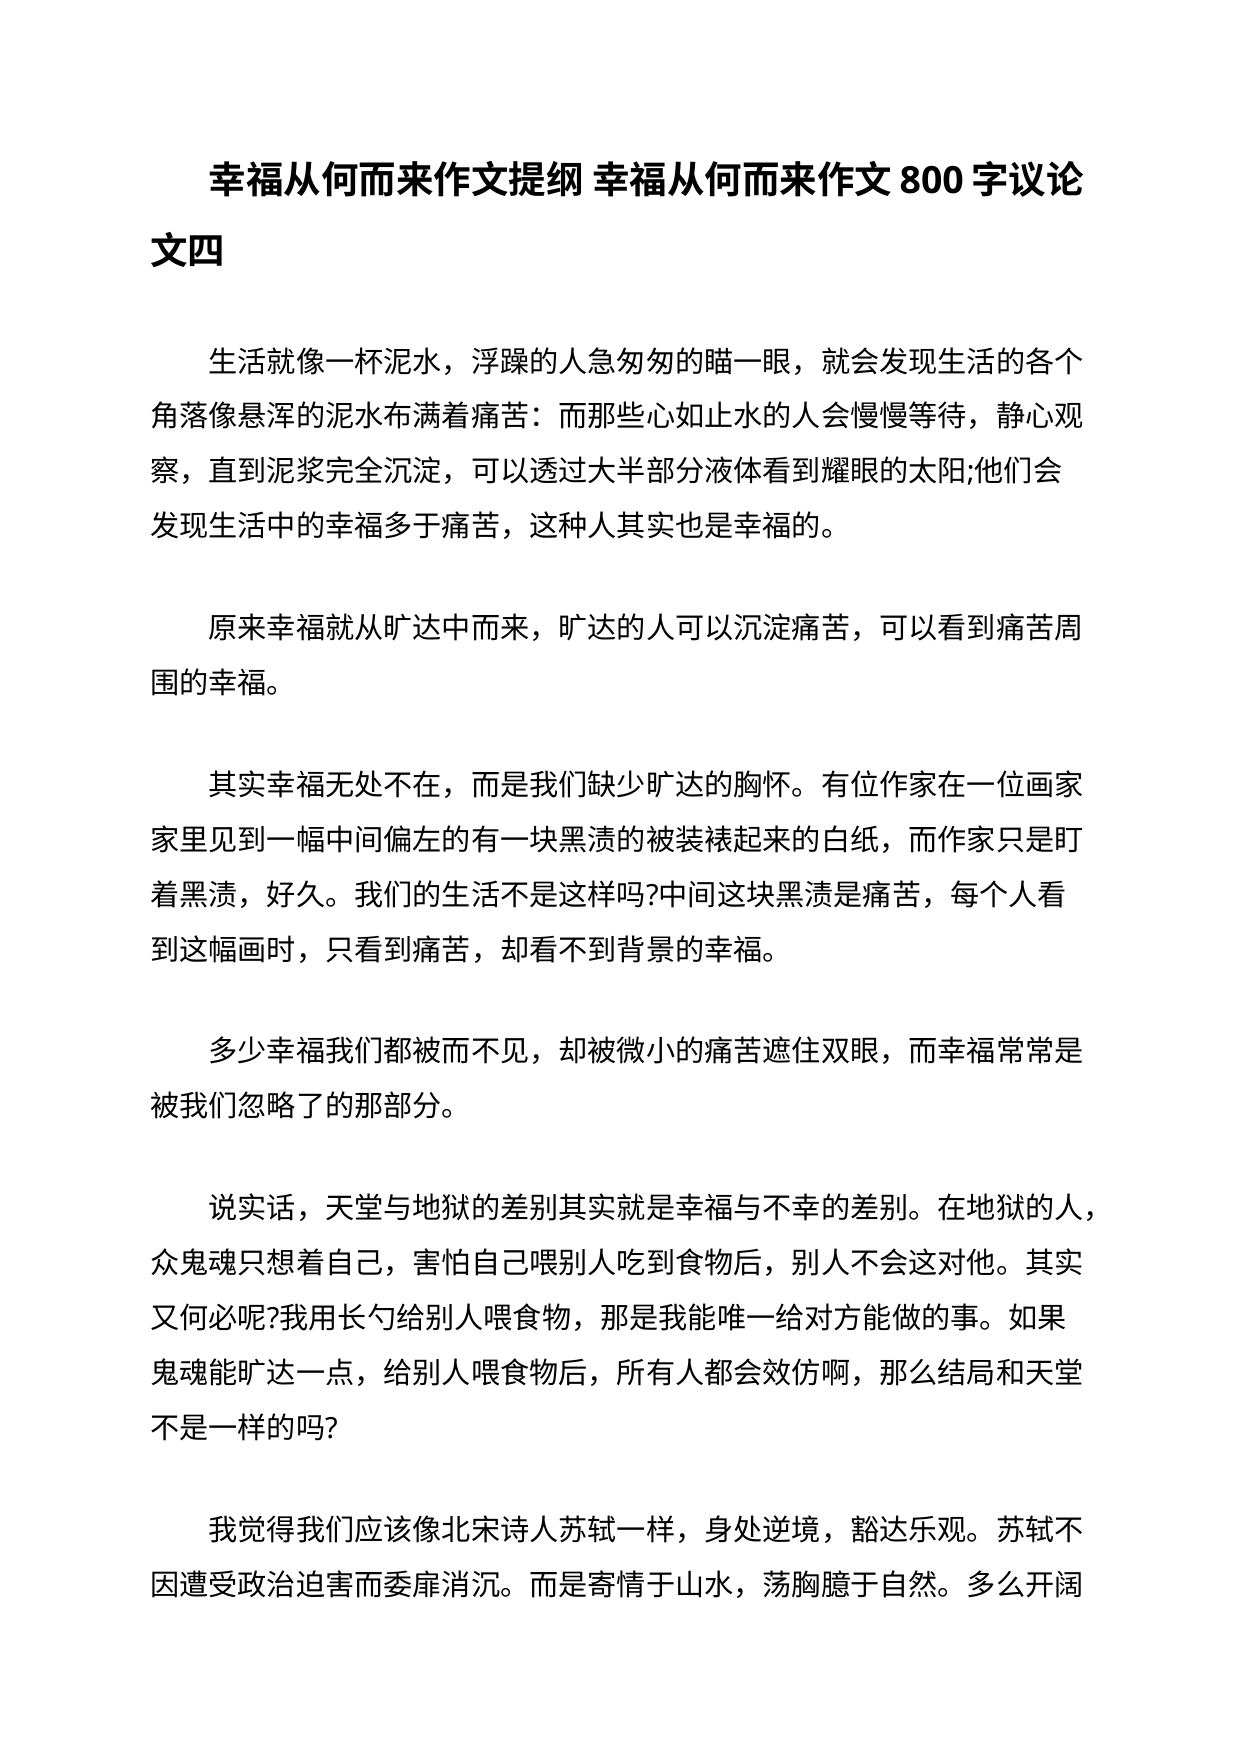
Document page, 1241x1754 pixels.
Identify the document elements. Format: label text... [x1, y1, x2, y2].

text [150, 1506, 1090, 1603]
text 多少幸福我们都被而不见，却被微小的痛苦遮住双眼，而幸福常常是被我们忽略了的那部分。 [150, 1028, 1090, 1125]
text 幸福从何而来作文提纲 幸福从何而来作文800字议论文四 [150, 150, 1090, 275]
text 原来幸福就从旷达中而来，旷达的人可以沉淀痛苦，可以看到痛苦周围的幸福。 [150, 605, 1090, 702]
text 其实幸福无处不在，而是我们缺少旷达的胸怀。有位作家在一位画家家里见到一幅中间偏左的有一块黑渍的被装裱起来的白纸，而作家只是盯着黑渍，好久。我们的生活不是这样吗?中间这块黑渍是痛苦，每个人看到这幅画时，只看到痛苦，却看不到背景的幸福。 [150, 761, 1090, 968]
text 生活就像一杯泥水，浮躁的人急匆匆的瞄一眼，就会发现生活的各个角落像悬浑的泥水布满着痛苦：而那些心如止水的人会慢慢等待，静心观察，直到泥浆完全沉淀，可以透过大半部分液体看到耀眼的太阳;他们会发现生活中的幸福多于痛苦，这种人其实也是幸福的。 [150, 338, 1090, 545]
text 说实话，天堂与地狱的差别其实就是幸福与不幸的差别。在地狱的人，众鬼魂只想着自己，害怕自己喂别人吃到食物后，别人不会这对他。其实又何必呢?我用长勺给别人喂食物，那是我能唯一给对方能做的事。如果鬼魂能旷达一点，给别人喂食物后，所有人都会效仿啊，那么结局和天堂不是一样的吗? [150, 1184, 1090, 1447]
